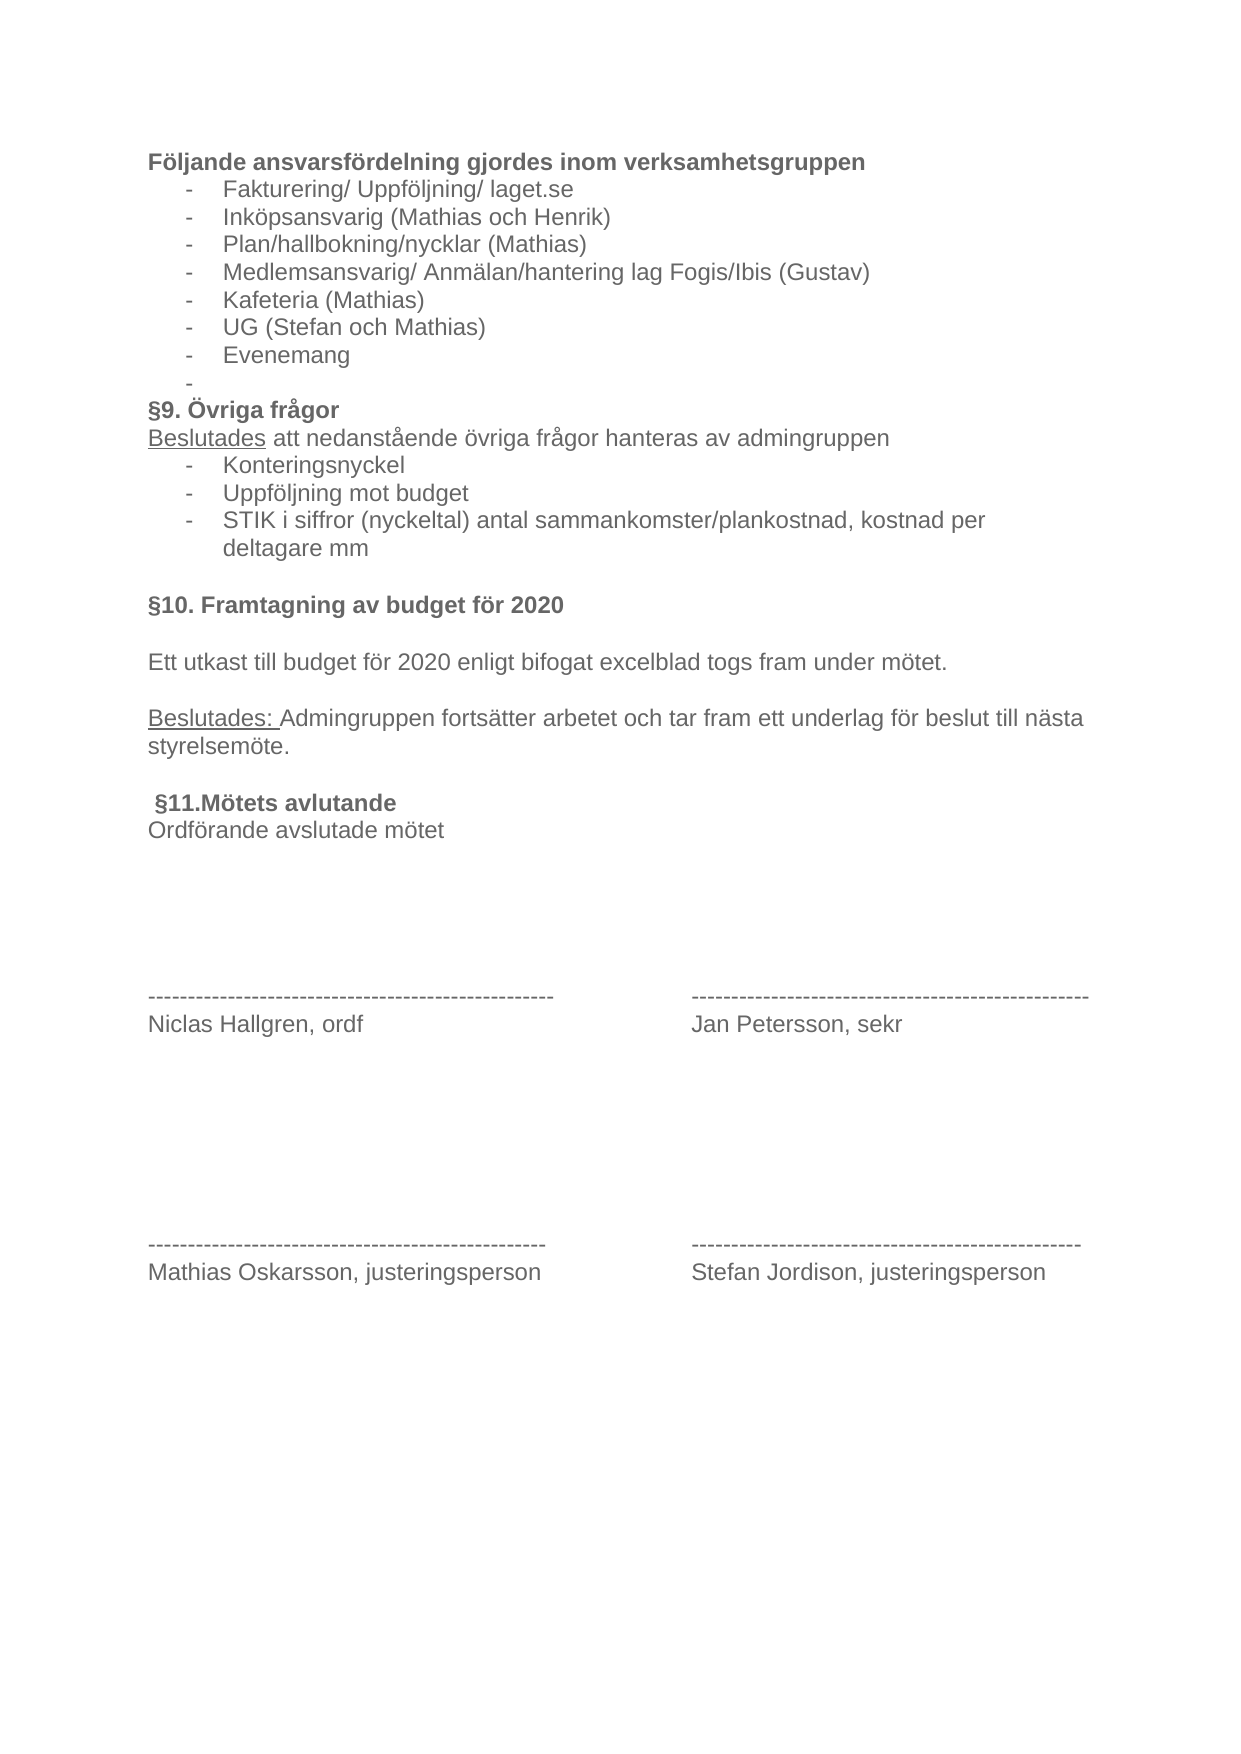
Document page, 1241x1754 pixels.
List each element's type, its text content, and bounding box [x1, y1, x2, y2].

list Inköpsansvarig (Mathias och Henrik) [185, 203, 1093, 230]
text Ett utkast till budget för 2020 enligt bifogat excelblad togs fram under mötet. [148, 648, 1093, 675]
list STIK i siffror (nyckeltal) antal sammankomster/plankostnad, kostnad per deltagare mm [185, 506, 1093, 562]
list Plan/hallbokning/nycklar (Mathias) [185, 230, 1093, 258]
list Uppföljning mot budget [185, 479, 1093, 506]
text --------------------------------------------------- --------------------------------------------------Niclas Hallgren, ordf Jan Petersson, sekr [148, 982, 1093, 1037]
list UG (Stefan och Mathias) [185, 313, 1093, 341]
list Kafeteria (Mathias) [185, 286, 1093, 313]
list Evenemang [185, 341, 1093, 368]
text Beslutades att nedanstående övriga frågor hanteras av admingruppen [148, 424, 1093, 451]
list Fakturering/ Uppföljning/ laget.se [185, 175, 1093, 203]
text Följande ansvarsfördelning gjordes inom verksamhetsgruppen [148, 148, 1093, 175]
list Konteringsnyckel [185, 451, 1093, 479]
text Beslutades: Admingruppen fortsätter arbetet och tar fram ett underlag för beslut till nästa styrelsemöte. [148, 704, 1093, 759]
text -------------------------------------------------- -------------------------------------------------Mathias Oskarsson, justeringsperson Stefan Jordison, justeringsperson [148, 1230, 1093, 1313]
text §9. Övriga frågor [148, 396, 1093, 424]
list Medlemsansvarig/ Anmälan/hantering lag Fogis/Ibis (Gustav) [185, 258, 1093, 286]
text §11.Mötets avlutande [148, 789, 1093, 816]
text §10. Framtagning av budget för 2020 [148, 591, 1093, 618]
text Ordförande avslutade mötet [148, 816, 1093, 844]
